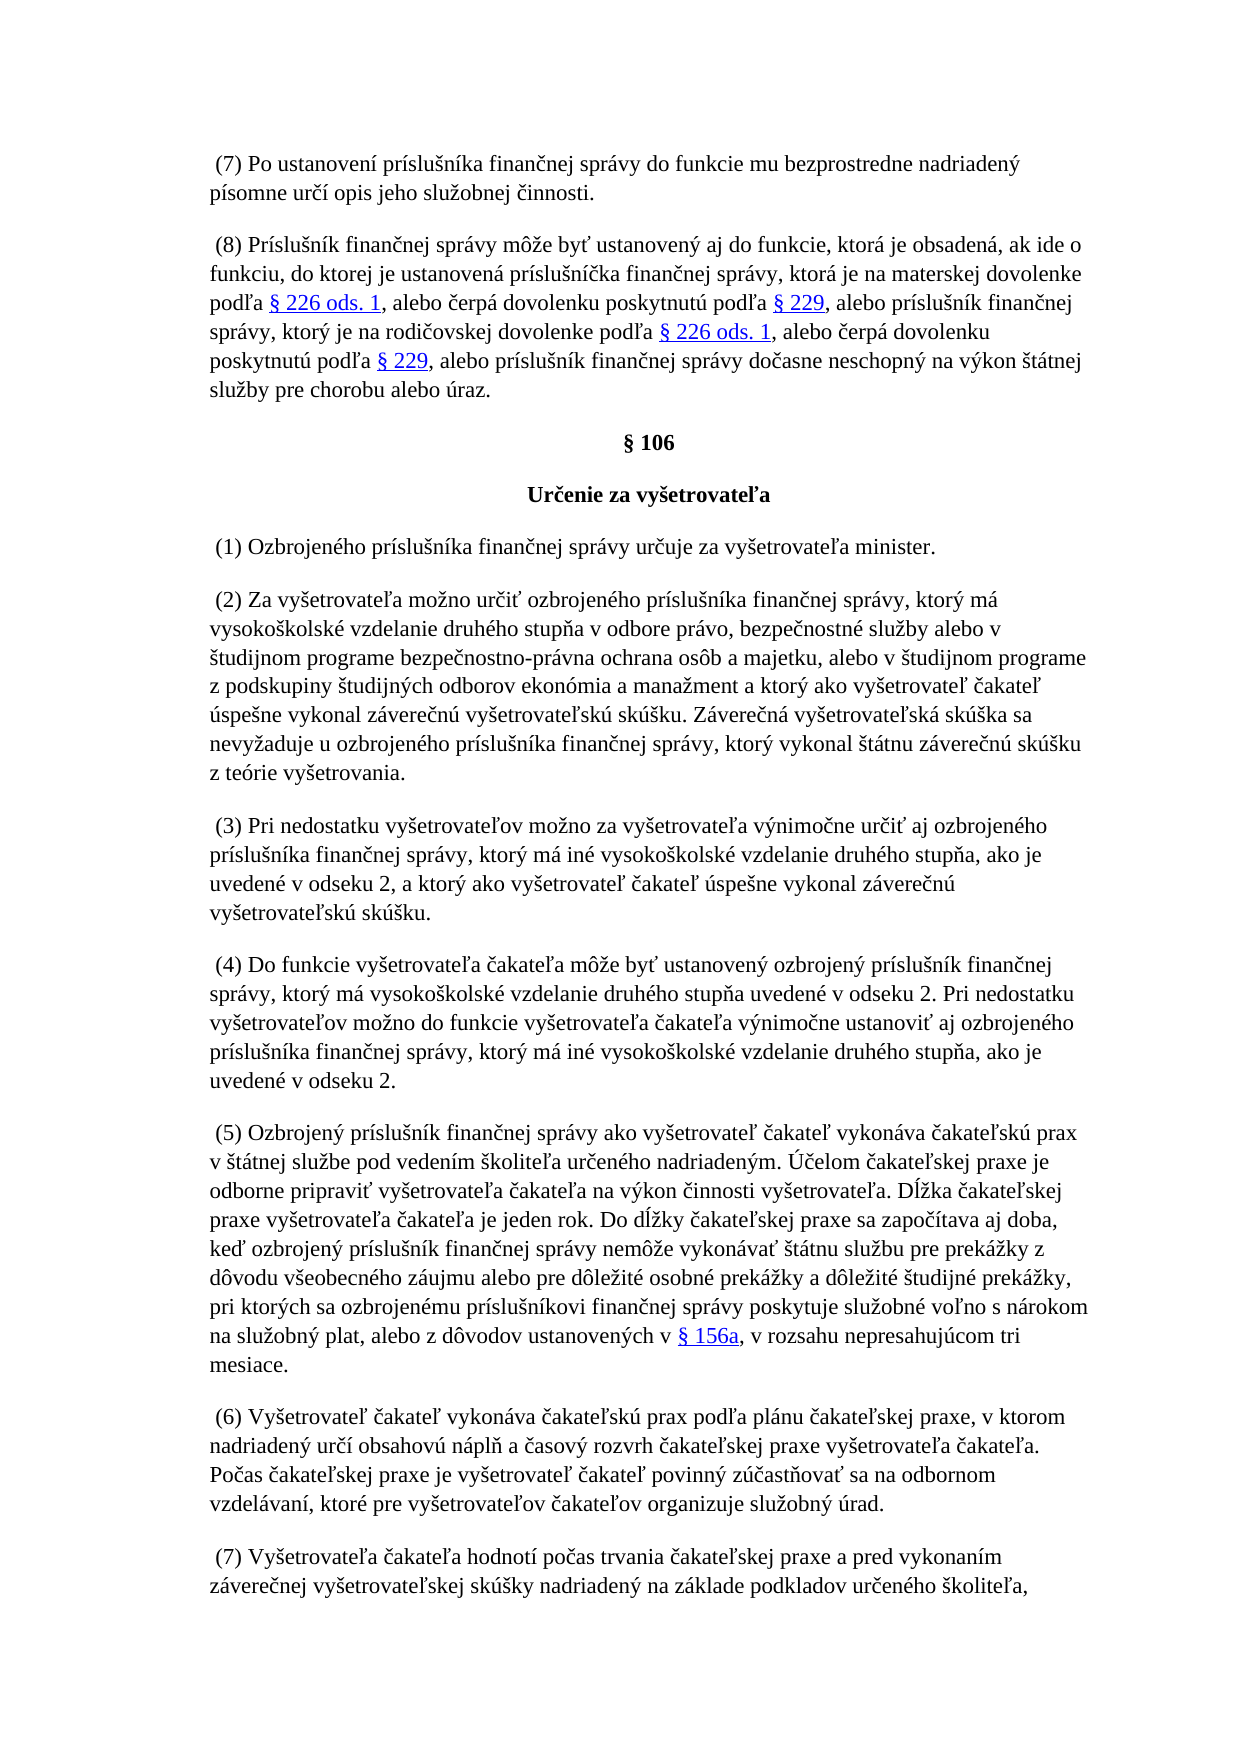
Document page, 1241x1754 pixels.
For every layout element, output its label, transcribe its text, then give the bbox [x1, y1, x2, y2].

text (8) Príslušník finančnej správy môže byť ustanovený aj do funkcie, ktorá je obsadená, ak ide o funkciu, do ktorej je ustanovená príslušníčka finančnej správy, ktorá je na materskej dovolenke podľa § 226 ods. 1, alebo čerpá dovolenku poskytnutú podľa § 229, alebo príslušník finančnej správy, ktorý je na rodičovskej dovolenke podľa § 226 ods. 1, alebo čerpá dovolenku poskytnutú podľa § 229, alebo príslušník finančnej správy dočasne neschopný na výkon štátnej služby pre chorobu alebo úraz. [209, 231, 1090, 402]
text (6) Vyšetrovateľ čakateľ vykonáva čakateľskú prax podľa plánu čakateľskej praxe, v ktorom nadriadený určí obsahovú náplň a časový rozvrh čakateľskej praxe vyšetrovateľa čakateľa. Počas čakateľskej praxe je vyšetrovateľ čakateľ povinný zúčastňovať sa na odbornom vzdelávaní, ktoré pre vyšetrovateľov čakateľov organizuje služobný úrad. [209, 1403, 1090, 1517]
text (2) Za vyšetrovateľa možno určiť ozbrojeného príslušníka finančnej správy, ktorý má vysokoškolské vzdelanie druhého stupňa v odbore právo, bezpečnostné služby alebo v študijnom programe bezpečnostno-právna ochrana osôb a majetku, alebo v študijnom programe z podskupiny študijných odborov ekonómia a manažment a ktorý ako vyšetrovateľ čakateľ úspešne vykonal záverečnú vyšetrovateľskú skúšku. Záverečná vyšetrovateľská skúška sa nevyžaduje u ozbrojeného príslušníka finančnej správy, ktorý vykonal štátnu záverečnú skúšku z teórie vyšetrovania. [209, 586, 1090, 786]
text § 106 [202, 428, 1090, 455]
text (1) Ozbrojeného príslušníka finančnej správy určuje za vyšetrovateľa minister. [209, 533, 1090, 560]
text (7) Po ustanovení príslušníka finančnej správy do funkcie mu bezprostredne nadriadený písomne určí opis jeho služobnej činnosti. [209, 150, 1090, 205]
text (5) Ozbrojený príslušník finančnej správy ako vyšetrovateľ čakateľ vykonáva čakateľskú prax v štátnej službe pod vedením školiteľa určeného nadriadeným. Účelom čakateľskej praxe je odborne pripraviť vyšetrovateľa čakateľa na výkon činnosti vyšetrovateľa. Dĺžka čakateľskej praxe vyšetrovateľa čakateľa je jeden rok. Do dĺžky čakateľskej praxe sa započítava aj doba, keď ozbrojený príslušník finančnej správy nemôže vykonávať štátnu službu pre prekážky z dôvodu všeobecného záujmu alebo pre dôležité osobné prekážky a dôležité študijné prekážky, pri ktorých sa ozbrojenému príslušníkovi finančnej správy poskytuje služobné voľno s nárokom na služobný plat, alebo z dôvodov ustanovených v § 156a, v rozsahu nepresahujúcom tri mesiace. [209, 1119, 1090, 1377]
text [209, 1543, 1090, 1598]
text Určenie za vyšetrovateľa [202, 481, 1090, 507]
text (3) Pri nedostatku vyšetrovateľov možno za vyšetrovateľa výnimočne určiť aj ozbrojeného príslušníka finančnej správy, ktorý má iné vysokoškolské vzdelanie druhého stupňa, ako je uvedené v odseku 2, a ktorý ako vyšetrovateľ čakateľ úspešne vykonal záverečnú vyšetrovateľskú skúšku. [209, 812, 1090, 925]
text (4) Do funkcie vyšetrovateľa čakateľa môže byť ustanovený ozbrojený príslušník finančnej správy, ktorý má vysokoškolské vzdelanie druhého stupňa uvedené v odseku 2. Pri nedostatku vyšetrovateľov možno do funkcie vyšetrovateľa čakateľa výnimočne ustanoviť aj ozbrojeného príslušníka finančnej správy, ktorý má iné vysokoškolské vzdelanie druhého stupňa, ako je uvedené v odseku 2. [209, 951, 1090, 1093]
